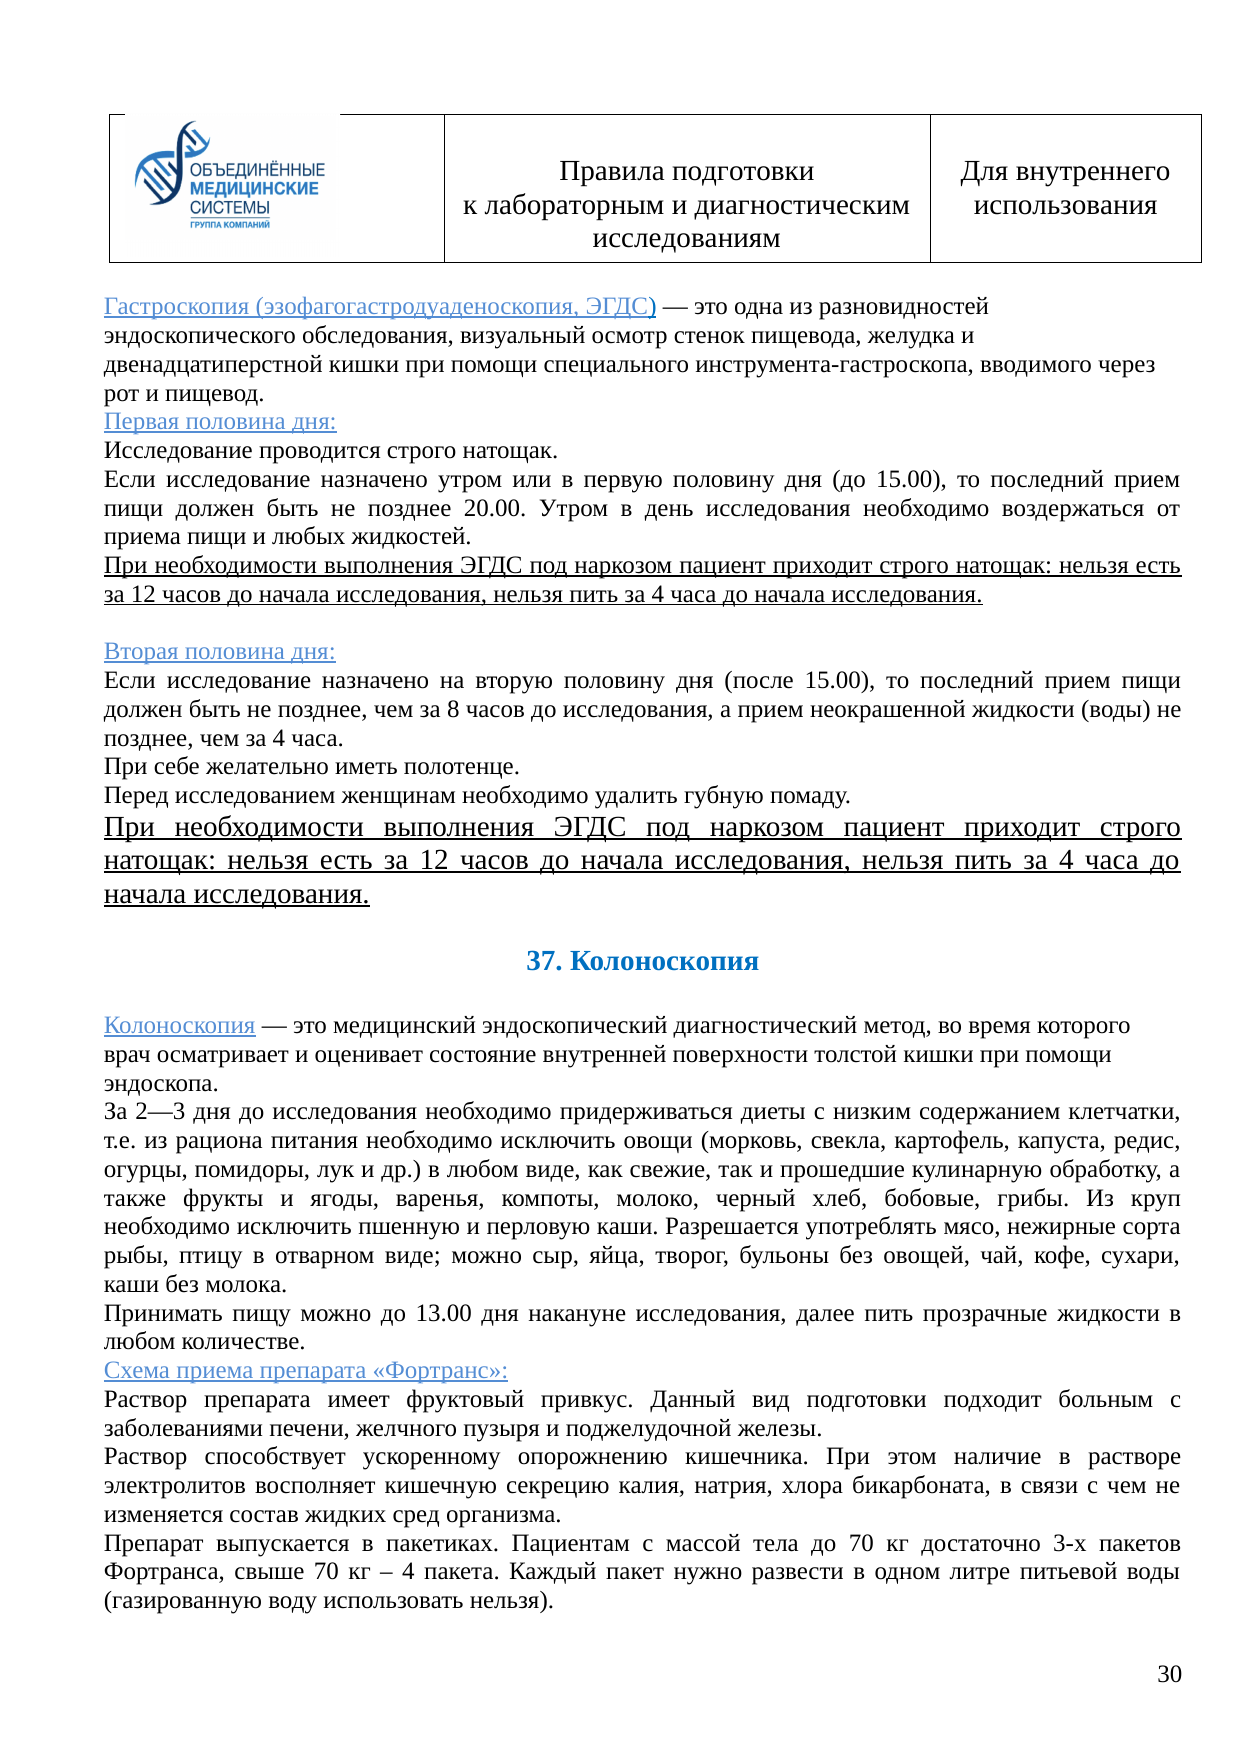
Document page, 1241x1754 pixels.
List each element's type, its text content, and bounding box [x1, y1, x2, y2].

text Перед исследованием женщинам необходимо удалить губную помаду. [103, 780, 1182, 809]
text При необходимости выполнения ЭГДС под наркозом пациент приходит строго натощак: нельзя есть за 12 часов до начала исследования, нельзя пить за 4 часа до начала исследования. [103, 809, 1182, 838]
text Колоноскопия — это медицинский эндоскопический диагностический метод, во время которого врач осматривает и оценивает состояние внутренней поверхности толстой кишки при помощи эндоскопа. [103, 1010, 1182, 1096]
text Первая половина дня: [103, 406, 1182, 435]
text При необходимости выполнения ЭГДС под наркозом пациент приходит строго натощак: нельзя есть за 12 часов до начала исследования, нельзя пить за 4 часа до начала исследования. [103, 576, 1182, 608]
text Препарат выпускается в пакетиках. Пациентам с массой тела до 70 кг достаточно 3-х пакетов Фортранса, свыше 70 кг – 4 пакета. Каждый пакет нужно развести в одном литре питьевой воды (газированную воду использовать нельзя). [103, 1528, 1182, 1614]
text Схема приема препарата «Фортранс»: [103, 1355, 1182, 1384]
text При необходимости выполнения ЭГДС под наркозом пациент приходит строго натощак: нельзя есть за 12 часов до начала исследования, нельзя пить за 4 часа до начала исследования. [103, 839, 1182, 909]
text Если исследование назначено на вторую половину дня (после 15.00), то последний прием пищи должен быть не позднее, чем за 8 часов до исследования, а прием неокрашенной жидкости (воды) не позднее, чем за 4 часа. [103, 665, 1182, 751]
text При себе желательно иметь полотенце. [103, 751, 1182, 780]
text Если исследование назначено утром или в первую половину дня (до 15.00), то последний прием пищи должен быть не позднее 20.00. Утром в день исследования необходимо воздержаться от приема пищи и любых жидкостей. [103, 464, 1182, 550]
text Исследование проводится строго натощак. [103, 435, 1182, 464]
text Вторая половина дня: [103, 636, 1182, 665]
text 37. Колоноскопия [103, 943, 1182, 977]
text Раствор препарата имеет фруктовый привкус. Данный вид подготовки подходит больным с заболеваниями печени, желчного пузыря и поджелудочной железы. [103, 1384, 1182, 1441]
picture [125, 113, 341, 257]
text Раствор способствует ускоренному опорожнению кишечника. При этом наличие в растворе электролитов восполняет кишечную секрецию калия, натрия, хлора бикарбоната, в связи с чем не изменяется состав жидких сред организма. [103, 1441, 1182, 1528]
text Гастроскопия (эзофагогастродуаденоскопия, ЭГДС) — это одна из разновидностей эндоскопического обследования, визуальный осмотр стенок пищевода, желудка и двенадцатиперстной кишки при помощи специального инструмента-гастроскопа, вводимого через рот и пищевод. [103, 291, 1182, 406]
text За 2—3 дня до исследования необходимо придерживаться диеты с низким содержанием клетчатки, т.е. из рациона питания необходимо исключить овощи (морковь, свекла, картофель, капуста, редис, огурцы, помидоры, лук и др.) в любом виде, как свежие, так и прошедшие кулинарную обработку, а также фрукты и ягоды, варенья, компоты, молоко, черный хлеб, бобовые, грибы. Из круп необходимо исключить пшенную и перловую каши. Разрешается употреблять мясо, нежирные сорта рыбы, птицу в отварном виде; можно сыр, яйца, творог, бульоны без овощей, чай, кофе, сухари, каши без молока. [103, 1096, 1182, 1298]
text При необходимости выполнения ЭГДС под наркозом пациент приходит строго натощак: нельзя есть за 12 часов до начала исследования, нельзя пить за 4 часа до начала исследования. [103, 550, 1182, 575]
text Принимать пищу можно до 13.00 дня накануне исследования, далее пить прозрачные жидкости в любом количестве. [103, 1298, 1182, 1355]
